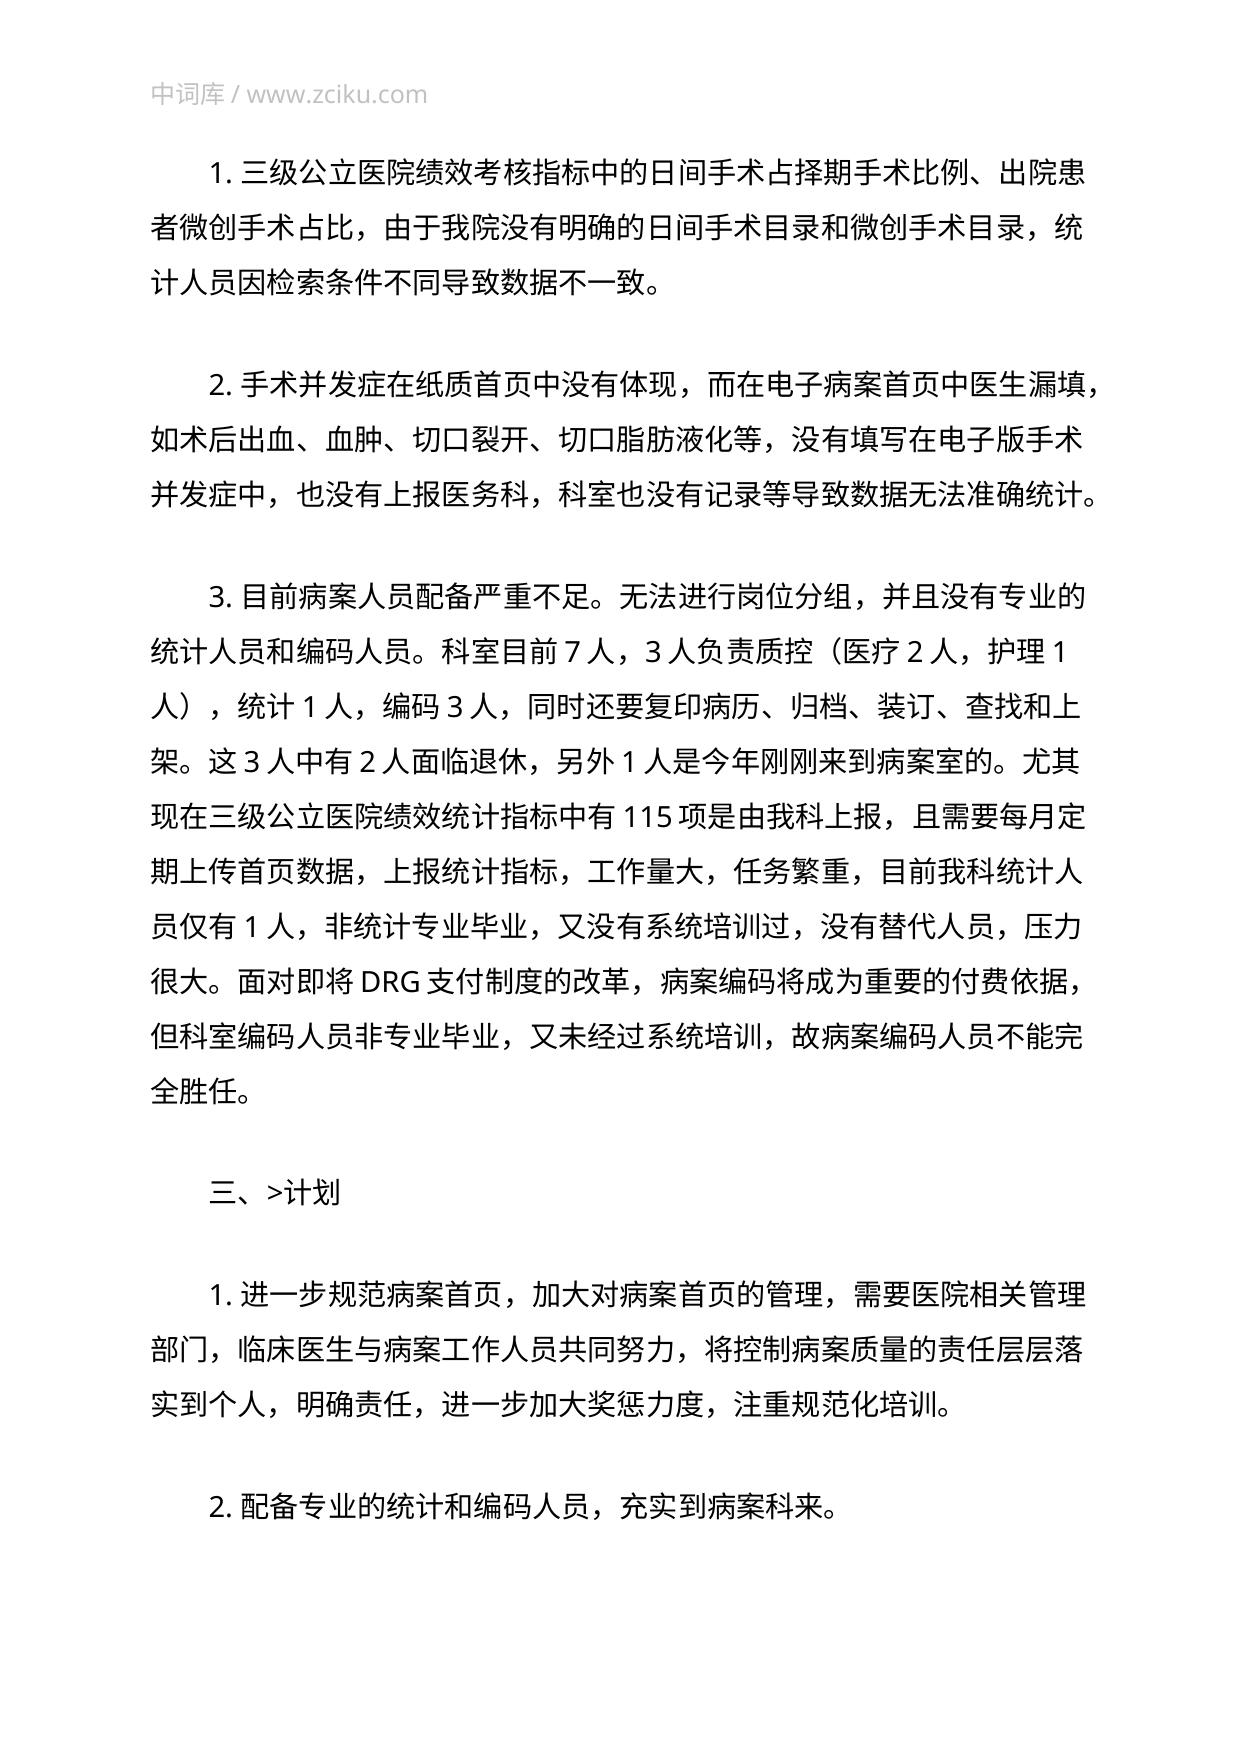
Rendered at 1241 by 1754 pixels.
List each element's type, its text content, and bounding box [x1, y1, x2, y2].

text 1. 进一步规范病案首页，加大对病案首页的管理，需要医院相关管理部门，临床医生与病案工作人员共同努力，将控制病案质量的责任层层落实到个人，明确责任，进一步加大奖惩力度，注重规范化培训。 [150, 1272, 1090, 1424]
text 2. 手术并发症在纸质首页中没有体现，而在电子病案首页中医生漏填，如术后出血、血肿、切口裂开、切口脂肪液化等，没有填写在电子版手术并发症中，也没有上报医务科，科室也没有记录等导致数据无法准确统计。 [150, 362, 1090, 514]
text 3. 目前病案人员配备严重不足。无法进行岗位分组，并且没有专业的统计人员和编码人员。科室目前7人，3人负责质控（医疗2人，护理1人），统计1人，编码3人，同时还要复印病历、归档、装订、查找和上架。这3人中有2人面临退休，另外1人是今年刚刚来到病案室的。尤其现在三级公立医院绩效统计指标中有115项是由我科上报，且需要每月定期上传首页数据，上报统计指标，工作量大，任务繁重，目前我科统计人员仅有1人，非统计专业毕业，又没有系统培训过，没有替代人员，压力很大。面对即将DRG支付制度的改革，病案编码将成为重要的付费依据，但科室编码人员非专业毕业，又未经过系统培训，故病案编码人员不能完全胜任。 [150, 573, 1090, 1110]
text 1. 三级公立医院绩效考核指标中的日间手术占择期手术比例、出院患者微创手术占比，由于我院没有明确的日间手术目录和微创手术目录，统计人员因检索条件不同导致数据不一致。 [150, 150, 1090, 302]
text 三、>计划 [150, 1170, 1090, 1212]
text 2. 配备专业的统计和编码人员，充实到病案科来。 [150, 1483, 1090, 1526]
